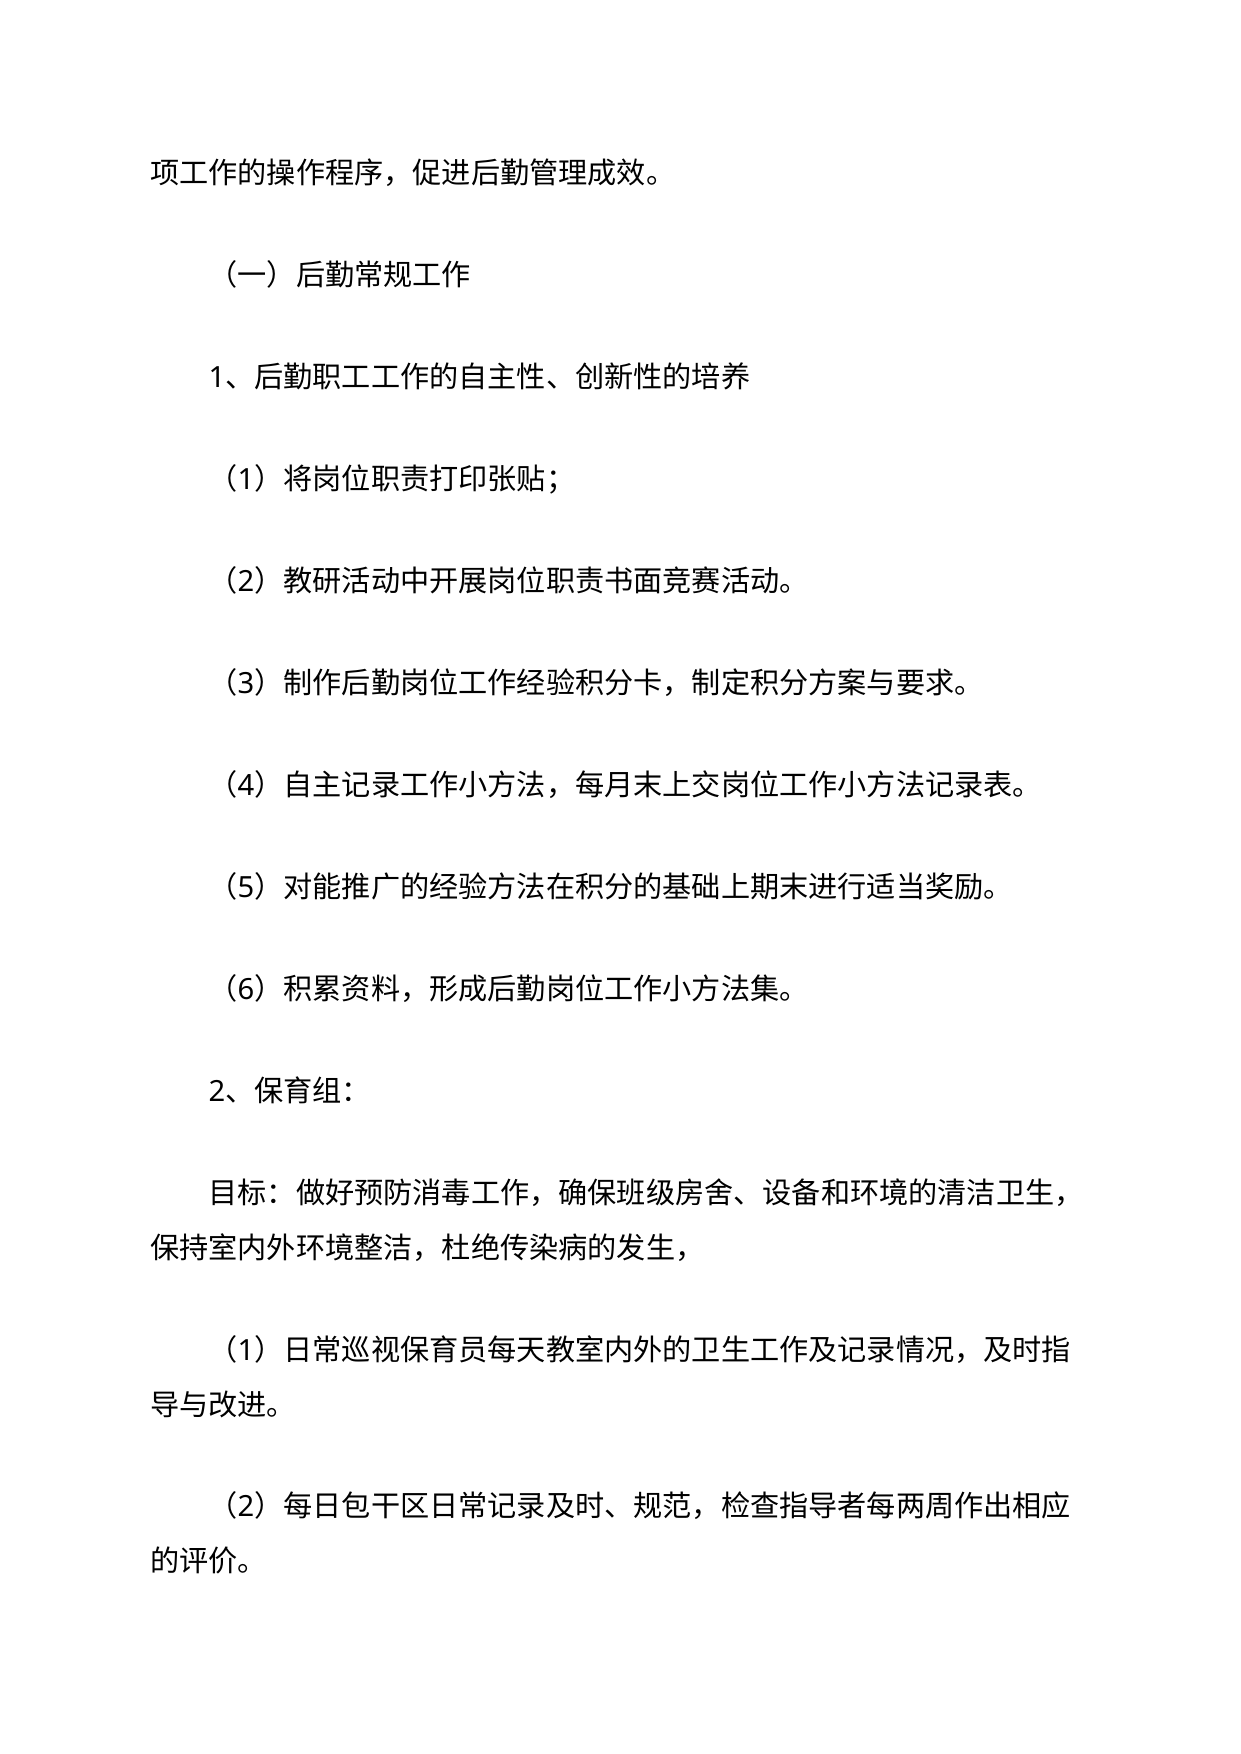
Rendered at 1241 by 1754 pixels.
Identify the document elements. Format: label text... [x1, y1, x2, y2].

text （5）对能推广的经验方法在积分的基础上期末进行适当奖励。 [150, 863, 1090, 906]
text （2）教研活动中开展岗位职责书面竞赛活动。 [150, 557, 1090, 600]
text （2）每日包干区日常记录及时、规范，检查指导者每两周作出相应的评价。 [150, 1483, 1090, 1580]
text （3）制作后勤岗位工作经验积分卡，制定积分方案与要求。 [150, 659, 1090, 702]
text 目标：做好预防消毒工作，确保班级房舍、设备和环境的清洁卫生，保持室内外环境整洁，杜绝传染病的发生， [150, 1169, 1090, 1267]
text （1）日常巡视保育员每天教室内外的卫生工作及记录情况，及时指导与改进。 [150, 1326, 1090, 1423]
text （一）后勤常规工作 [150, 252, 1090, 294]
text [150, 150, 1090, 192]
text （1）将岗位职责打印张贴； [150, 456, 1090, 498]
text （4）自主记录工作小方法，每月末上交岗位工作小方法记录表。 [150, 761, 1090, 804]
text （6）积累资料，形成后勤岗位工作小方法集。 [150, 965, 1090, 1008]
text 1、后勤职工工作的自主性、创新性的培养 [150, 353, 1090, 396]
text 2、保育组： [150, 1067, 1090, 1110]
